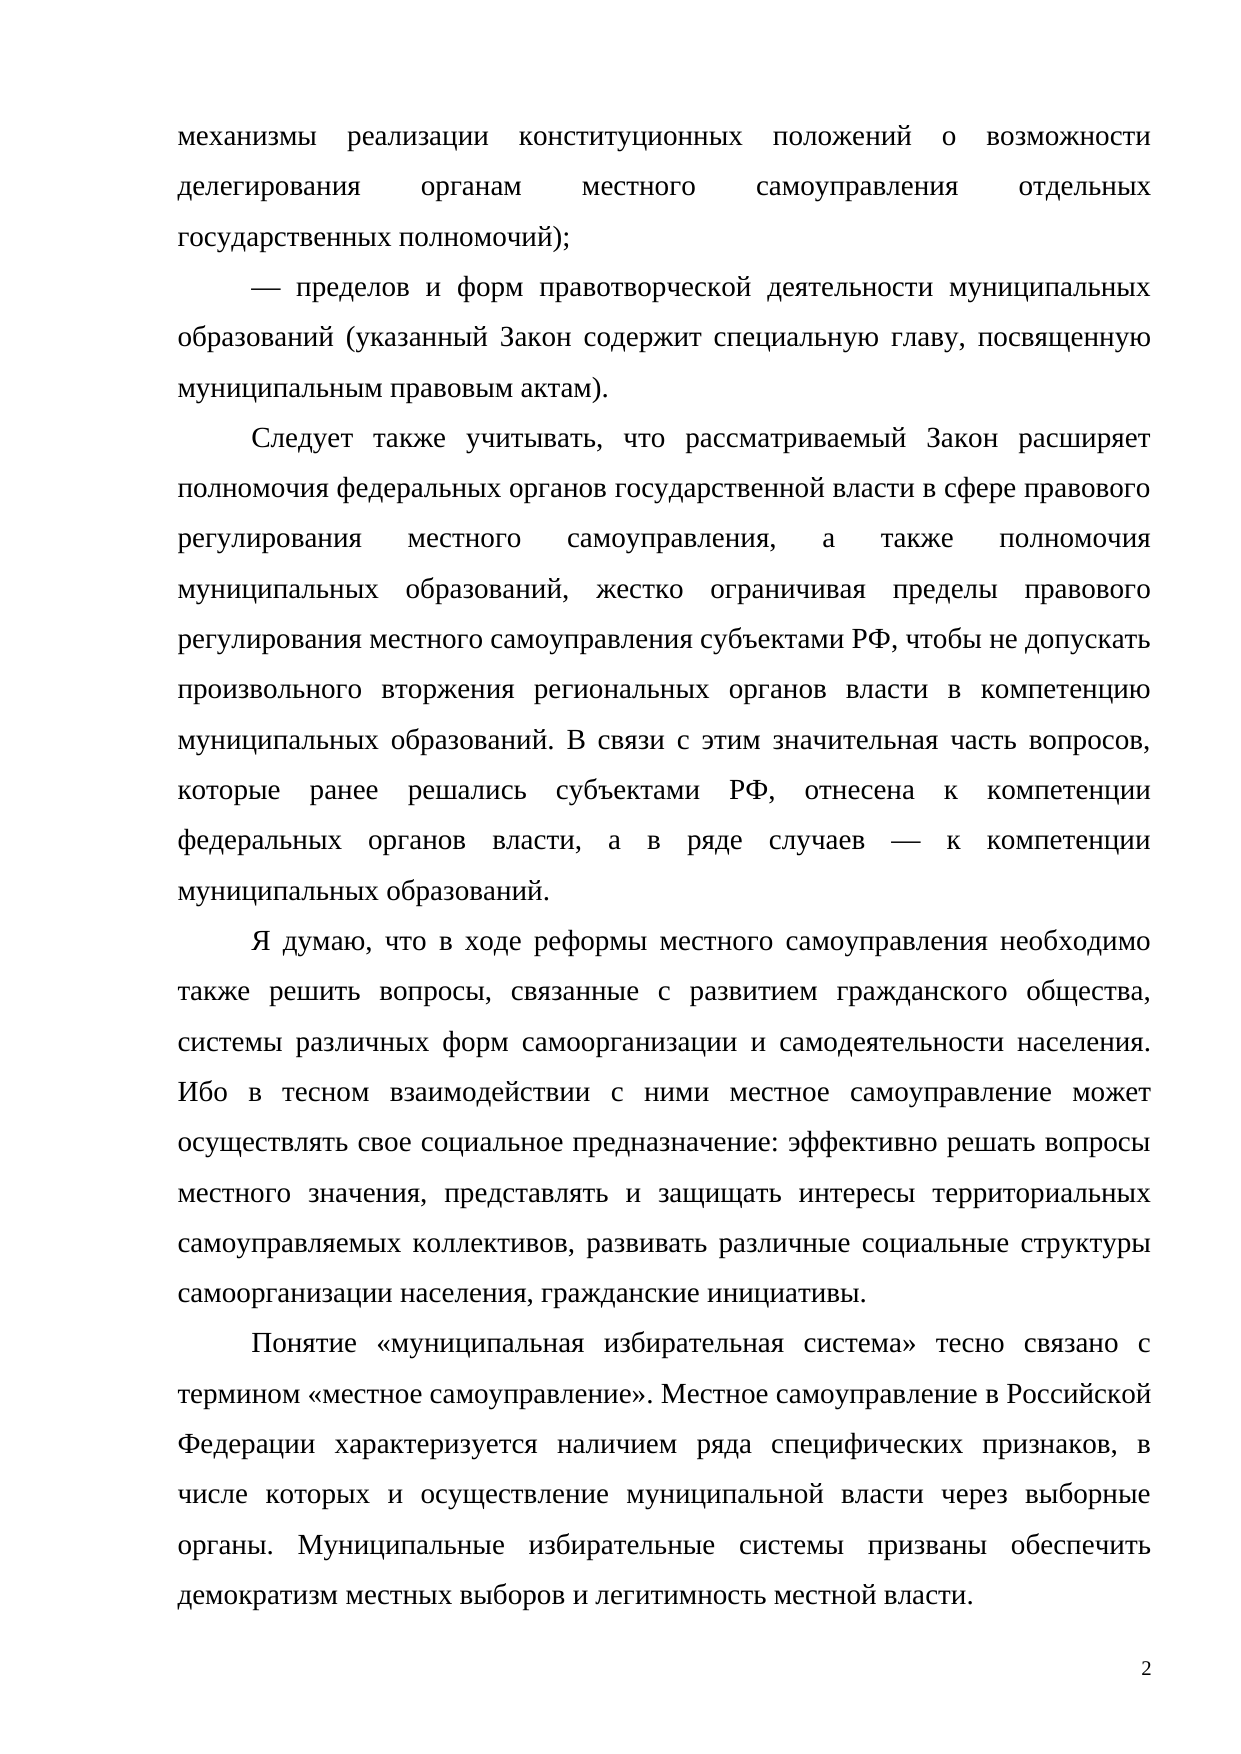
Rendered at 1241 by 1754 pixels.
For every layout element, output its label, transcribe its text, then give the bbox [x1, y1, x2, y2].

text Понятие «муниципальная избирательная система» тесно связано с термином «местное самоуправление». Местное самоуправление в Российской Федерации характеризуется наличием ряда специфических признаков, в числе которых и осуществление муниципальной власти через выборные органы. Муниципальные избирательные системы призваны обеспечить демократизм местных выборов и легитимность местной власти. [177, 1326, 1152, 1611]
text — пределов и форм правотворческой деятельности муниципальных образований (указанный Закон содержит специальную главу, посвященную муниципальным правовым актам). [177, 269, 1152, 403]
text Я думаю, что в ходе реформы местного самоуправления необходимо также решить вопросы, связанные с развитием гражданского общества, системы различных форм самоорганизации и самодеятельности населения. Ибо в тесном взаимодействии с ними местное самоуправление может осуществлять свое социальное предназначение: эффективно решать вопросы местного значения, представлять и защищать интересы территориальных самоуправляемых коллективов, развивать различные социальные структуры самоорганизации населения, гражданские инициативы. [177, 923, 1152, 1309]
text Следует также учитывать, что рассматриваемый Закон расширяет полномочия федеральных органов государственной власти в сфере правового регулирования местного самоуправления, а также полномочия муниципальных образований, жестко ограничивая пределы правового регулирования местного самоуправления субъектами РФ, чтобы не допускать произвольного вторжения региональных органов власти в компетенцию муниципальных образований. В связи с этим значительная часть вопросов, которые ранее решались субъектами РФ, отнесена к компетенции федеральных органов власти, а в ряде случаев — к компетенции муниципальных образований. [177, 420, 1152, 906]
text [177, 118, 1152, 252]
